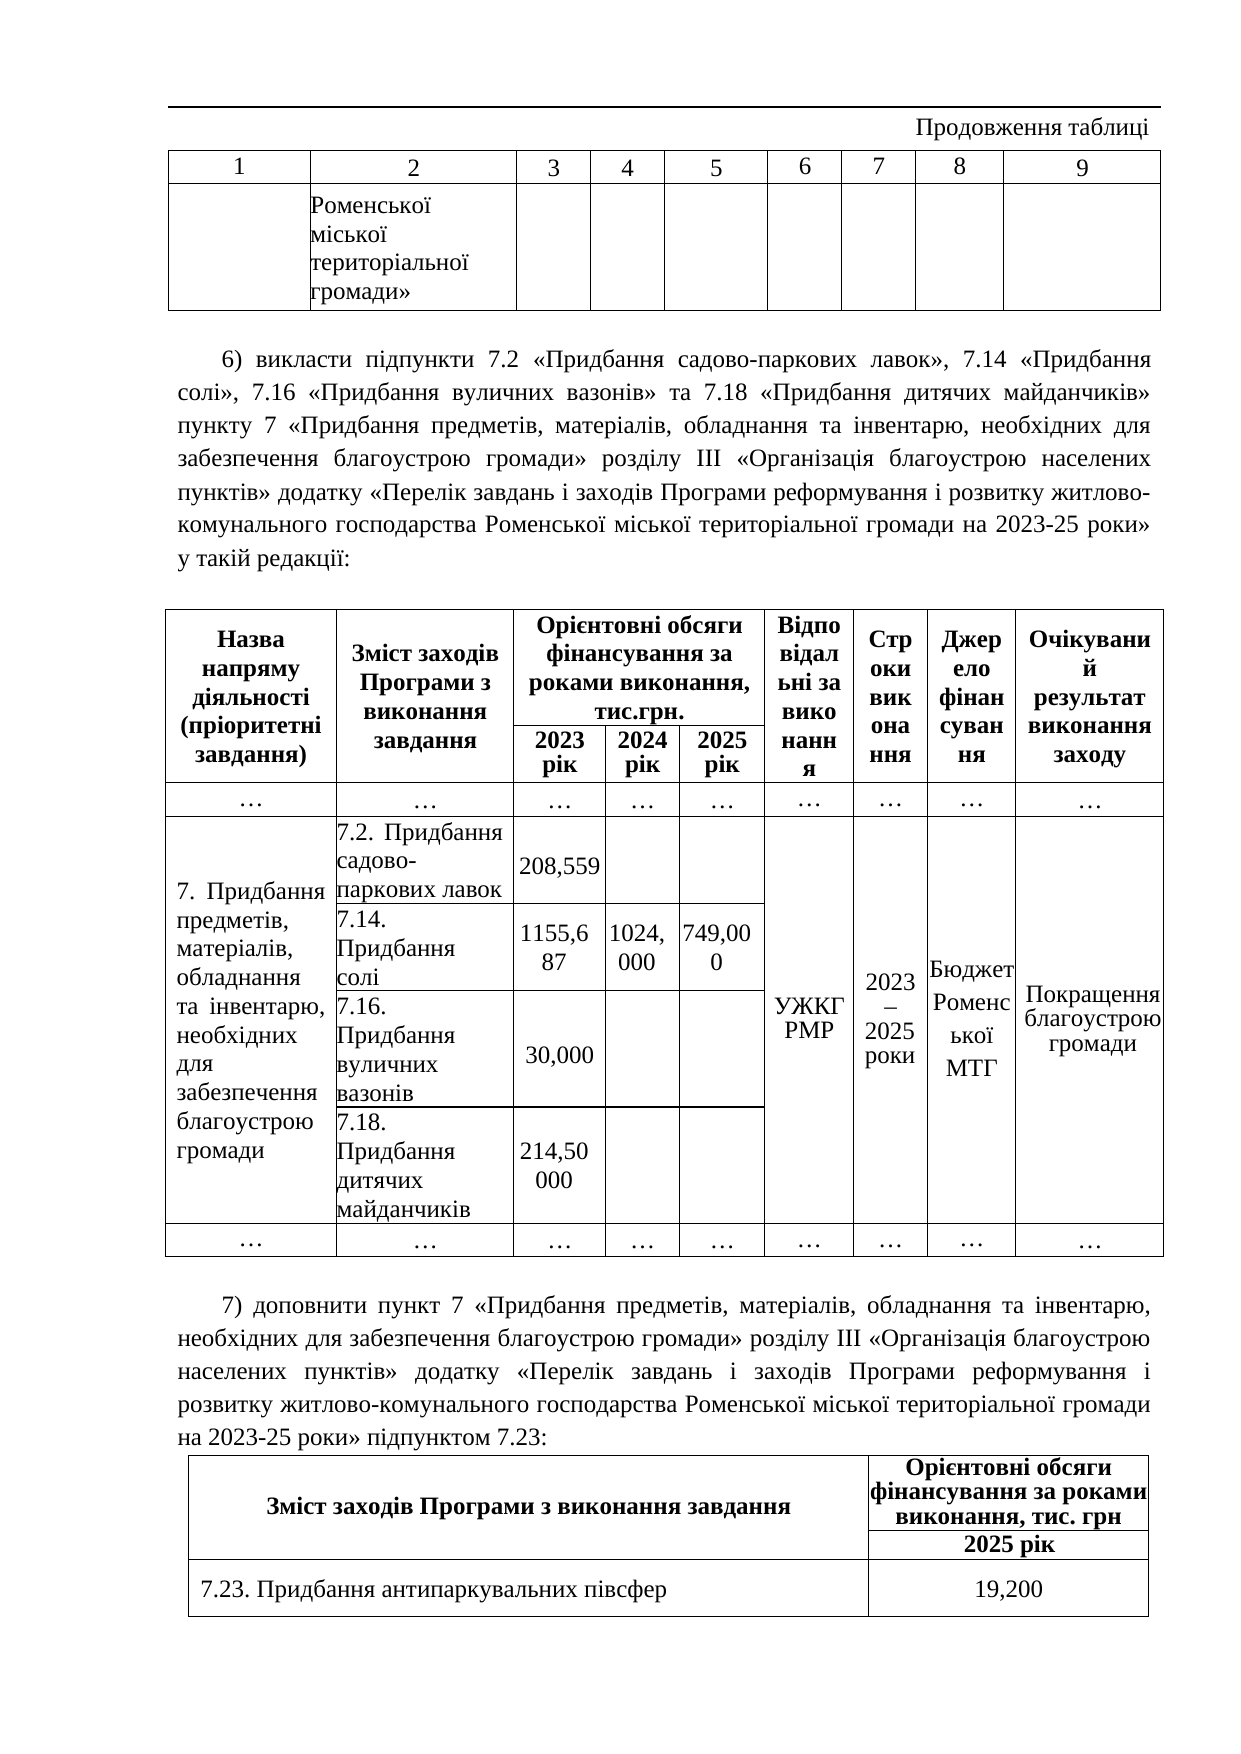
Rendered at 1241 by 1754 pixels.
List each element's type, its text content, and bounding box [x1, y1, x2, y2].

table_cell … [514, 1224, 605, 1256]
table_cell 2023 – 2025роки [854, 817, 927, 1222]
table_cell 8 [916, 151, 1003, 183]
table_cell 1024,000 [606, 904, 679, 990]
table_cell 2023 рік [514, 726, 605, 782]
table_cell 19,200 [869, 1560, 1148, 1616]
table_cell 214,50000 [514, 1108, 605, 1222]
table_cell Роменської міської територіальної громади» [311, 184, 516, 310]
table_header Орієнтовні обсяги фінансування за роками виконання, тис. грн [869, 1456, 1148, 1530]
table_cell 9 [1004, 151, 1160, 183]
table_cell 4 [591, 151, 664, 183]
table_cell [606, 1108, 679, 1222]
table_cell 3 [517, 151, 590, 183]
table_cell 2025 рік [869, 1531, 1148, 1559]
table_cell … [928, 1224, 1015, 1256]
table_cell 2025 рік [680, 726, 764, 782]
table_cell Бюджет Роменської МТГ [928, 817, 1015, 1222]
table_cell [169, 184, 310, 310]
table_header Орієнтовні обсяги фінансування за роками виконання, тис.грн. [514, 610, 764, 725]
table_cell … [928, 783, 1015, 816]
table_cell Продовження таблиці [168, 108, 1161, 150]
table_header Зміст заходів Програми з виконання завдання [337, 610, 513, 782]
table_cell [680, 991, 764, 1106]
table_cell … [765, 1224, 853, 1256]
table_cell [606, 817, 679, 903]
table_cell [768, 184, 841, 310]
table_cell [517, 184, 590, 310]
table_cell … [166, 1224, 336, 1256]
table_cell 5 [665, 151, 767, 183]
table_cell 30,000 [514, 991, 605, 1106]
table_cell УЖКГ РМР [765, 817, 853, 1222]
table_header Зміст заходів Програми з виконання завдання [189, 1456, 868, 1559]
table_cell 6 [768, 151, 841, 183]
table_cell 749,000 [680, 904, 764, 990]
table_cell Покращення благоустрою громади [1016, 817, 1163, 1222]
table_cell … [606, 1224, 679, 1256]
table_cell … [514, 783, 605, 816]
table_cell [842, 184, 915, 310]
table_cell 7.23. Придбання антипаркувальних півсфер [189, 1560, 868, 1616]
table_cell 7.2. Придбання садово-паркових лавок [337, 817, 513, 903]
table_cell … [337, 783, 513, 816]
table_cell … [166, 783, 336, 816]
table_cell … [1016, 1224, 1163, 1256]
table_cell … [1016, 783, 1163, 816]
table_cell [591, 184, 664, 310]
table_cell … [680, 783, 764, 816]
table_cell … [680, 1224, 764, 1256]
table_cell 7.14. Придбання солі [337, 904, 513, 990]
text 6) викласти підпункти 7.2 «Придбання садово-паркових лавок», 7.14 «Придбання солі», 7.16 «Придбання вуличних вазонів» та 7.18 «Придбання дитячих майданчиків» пункту 7 «Придбання предметів, матеріалів, обладнання та інвентарю, необхідних для забезпечення благоустрою громади» розділу III «Організація благоустрою населених пунктів» додатку «Перелік завдань і заходів Програми реформування і розвитку житлово-комунального господарства Роменської міської територіальної громади на 2023-25 роки» у такій редакції: [177, 344, 1152, 571]
table_cell [606, 991, 679, 1106]
table_cell [680, 1108, 764, 1222]
table_cell [916, 184, 1003, 310]
table_header Строки виконання [854, 610, 927, 782]
table_header Джерело фінансування [928, 610, 1015, 782]
table_cell [680, 817, 764, 903]
table_cell 7.16. Придбання вуличних вазонів [337, 991, 513, 1106]
table_header Назва напряму діяльності (пріоритетні завдання) [166, 610, 336, 782]
table_cell 7 [842, 151, 915, 183]
table_cell … [337, 1224, 513, 1256]
table_cell [1004, 184, 1160, 310]
table_header Відповідальні за виконання [765, 610, 853, 782]
table_cell … [606, 783, 679, 816]
table_cell 208,559 [514, 817, 605, 903]
table_cell [665, 184, 767, 310]
table_cell … [765, 783, 853, 816]
table_cell 2024 рік [606, 726, 679, 782]
table_cell … [854, 783, 927, 816]
table_cell 1 [169, 151, 310, 183]
text 7) доповнити пункт 7 «Придбання предметів, матеріалів, обладнання та інвентарю, необхідних для забезпечення благоустрою громади» розділу III «Організація благоустрою населених пунктів» додатку «Перелік завдань і заходів Програми реформування і розвитку житлово-комунального господарства Роменської міської територіальної громади на 2023-25 роки» підпунктом 7.23: [177, 1290, 1152, 1451]
table_cell 7.18. Придбання дитячих майданчиків [337, 1108, 513, 1222]
table_cell … [854, 1224, 927, 1256]
table_cell 7. Придбання предметів, матеріалів, обладнання та інвентарю, необхідних для забезпечення благоустрою громади [166, 817, 336, 1222]
table_cell 1155,687 [514, 904, 605, 990]
table_header Очікуваний результат виконання заходу [1016, 610, 1163, 782]
table_cell 2 [311, 151, 516, 183]
